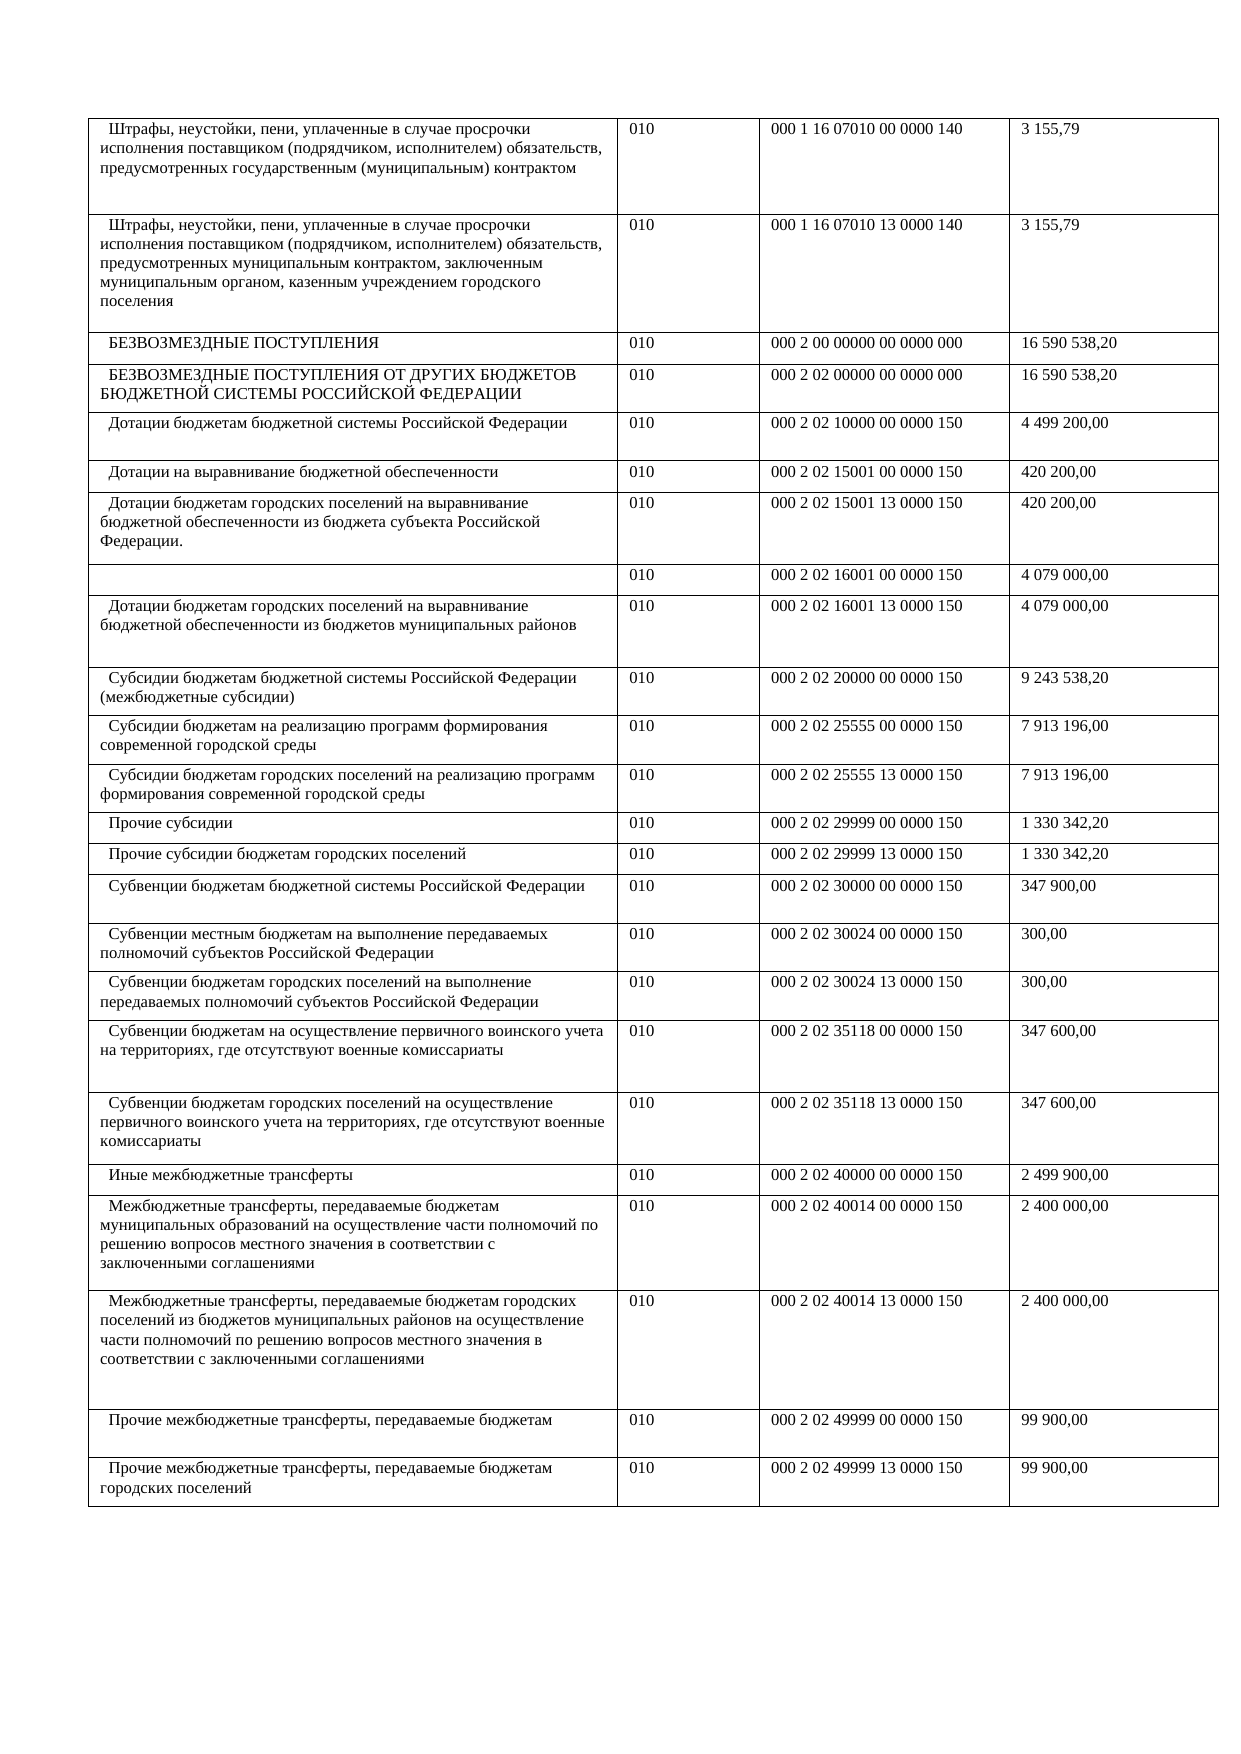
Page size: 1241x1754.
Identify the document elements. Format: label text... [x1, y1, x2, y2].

table_cell 000 2 02 16001 13 0000 150 [760, 596, 1009, 667]
table_cell 9 243 538,20 [1010, 668, 1218, 715]
table_cell 4 079 000,00 [1010, 596, 1218, 667]
table_cell 010 [618, 716, 759, 763]
table_cell 010 [618, 215, 759, 332]
table_cell 010 [618, 1410, 759, 1457]
table_cell 000 2 02 30000 00 0000 150 [760, 875, 1009, 923]
table_cell 010 [618, 1021, 759, 1092]
table_cell 000 2 02 10000 00 0000 150 [760, 413, 1009, 460]
table_cell Дотации на выравнивание бюджетной обеспеченности [89, 461, 617, 492]
table_cell 010 [618, 1458, 759, 1506]
table_cell Дотации бюджетам городских поселений на выравнивание бюджетной обеспеченности из бюджета субъекта Российской Федерации. [89, 493, 617, 563]
table_cell 000 2 02 30024 00 0000 150 [760, 924, 1009, 971]
table_cell 99 900,00 [1010, 1410, 1218, 1457]
table_cell 000 2 02 29999 00 0000 150 [760, 813, 1009, 843]
table_cell 000 2 02 30024 13 0000 150 [760, 972, 1009, 1020]
table_cell Прочие субсидии бюджетам городских поселений [89, 844, 617, 874]
table_cell 010 [618, 668, 759, 715]
table_cell 000 2 02 29999 13 0000 150 [760, 844, 1009, 874]
table_cell 7 913 196,00 [1010, 716, 1218, 763]
table_cell 000 2 02 49999 00 0000 150 [760, 1410, 1009, 1457]
table_cell 000 2 02 25555 13 0000 150 [760, 765, 1009, 812]
table_cell 4 499 200,00 [1010, 413, 1218, 460]
table_cell 000 2 02 40014 00 0000 150 [760, 1196, 1009, 1290]
table_cell 347 600,00 [1010, 1093, 1218, 1163]
table_cell 010 [618, 119, 759, 213]
table_cell БЕЗВОЗМЕЗДНЫЕ ПОСТУПЛЕНИЯ [89, 333, 617, 363]
table_cell Субвенции бюджетам бюджетной системы Российской Федерации [89, 875, 617, 923]
table_cell 000 2 02 49999 13 0000 150 [760, 1458, 1009, 1506]
table_cell Субвенции местным бюджетам на выполнение передаваемых полномочий субъектов Российской Федерации [89, 924, 617, 971]
table_cell Межбюджетные трансферты, передаваемые бюджетам муниципальных образований на осуществление части полномочий по решению вопросов местного значения в соответствии с заключенными соглашениями [89, 1196, 617, 1290]
table_cell 010 [618, 1196, 759, 1290]
table_cell 010 [618, 1291, 759, 1409]
table_cell Прочие межбюджетные трансферты, передаваемые бюджетам [89, 1410, 617, 1457]
table_cell 000 2 02 35118 00 0000 150 [760, 1021, 1009, 1092]
table_cell 4 079 000,00 [1010, 565, 1218, 595]
table_cell [89, 565, 617, 595]
table_cell 2 400 000,00 [1010, 1291, 1218, 1409]
table_cell Прочие субсидии [89, 813, 617, 843]
table_cell 16 590 538,20 [1010, 333, 1218, 363]
table_cell Дотации бюджетам городских поселений на выравнивание бюджетной обеспеченности из бюджетов муниципальных районов [89, 596, 617, 667]
table_cell 010 [618, 765, 759, 812]
table_cell 010 [618, 596, 759, 667]
table_cell 000 2 00 00000 00 0000 000 [760, 333, 1009, 363]
table_cell 000 2 02 00000 00 0000 000 [760, 365, 1009, 412]
table_cell 010 [618, 1093, 759, 1163]
table_cell 1 330 342,20 [1010, 844, 1218, 874]
table_cell 000 2 02 40000 00 0000 150 [760, 1165, 1009, 1195]
table_cell 000 1 16 07010 00 0000 140 [760, 119, 1009, 213]
table_cell 000 2 02 40014 13 0000 150 [760, 1291, 1009, 1409]
table_cell Субвенции бюджетам городских поселений на осуществление первичного воинского учета на территориях, где отсутствуют военные комиссариаты [89, 1093, 617, 1163]
table_cell Межбюджетные трансферты, передаваемые бюджетам городских поселений из бюджетов муниципальных районов на осуществление части полномочий по решению вопросов местного значения в соответствии с заключенными соглашениями [89, 1291, 617, 1409]
table_cell 300,00 [1010, 924, 1218, 971]
table_cell 000 2 02 25555 00 0000 150 [760, 716, 1009, 763]
table_cell 420 200,00 [1010, 461, 1218, 492]
table_cell 000 2 02 20000 00 0000 150 [760, 668, 1009, 715]
table_cell 000 2 02 16001 00 0000 150 [760, 565, 1009, 595]
table_cell 16 590 538,20 [1010, 365, 1218, 412]
table_cell Иные межбюджетные трансферты [89, 1165, 617, 1195]
table_cell Субсидии бюджетам на реализацию программ формирования современной городской среды [89, 716, 617, 763]
table_cell 300,00 [1010, 972, 1218, 1020]
table_cell 010 [618, 972, 759, 1020]
table_cell 010 [618, 333, 759, 363]
table_cell Субвенции бюджетам на осуществление первичного воинского учета на территориях, где отсутствуют военные комиссариаты [89, 1021, 617, 1092]
table_cell Прочие межбюджетные трансферты, передаваемые бюджетам городских поселений [89, 1458, 617, 1506]
table_cell 99 900,00 [1010, 1458, 1218, 1506]
table_cell 347 900,00 [1010, 875, 1218, 923]
table_cell 010 [618, 413, 759, 460]
table_cell 2 400 000,00 [1010, 1196, 1218, 1290]
table_cell 000 1 16 07010 13 0000 140 [760, 215, 1009, 332]
table_cell 010 [618, 844, 759, 874]
table_cell Субвенции бюджетам городских поселений на выполнение передаваемых полномочий субъектов Российской Федерации [89, 972, 617, 1020]
table_cell 1 330 342,20 [1010, 813, 1218, 843]
table_cell 000 2 02 35118 13 0000 150 [760, 1093, 1009, 1163]
table_cell Штрафы, неустойки, пени, уплаченные в случае просрочки исполнения поставщиком (подрядчиком, исполнителем) обязательств, предусмотренных государственным (муниципальным) контрактом [89, 119, 617, 213]
table_cell 000 2 02 15001 13 0000 150 [760, 493, 1009, 563]
table_cell Субсидии бюджетам городских поселений на реализацию программ формирования современной городской среды [89, 765, 617, 812]
table_cell 347 600,00 [1010, 1021, 1218, 1092]
table_cell Дотации бюджетам бюджетной системы Российской Федерации [89, 413, 617, 460]
table_cell 3 155,79 [1010, 215, 1218, 332]
table_cell БЕЗВОЗМЕЗДНЫЕ ПОСТУПЛЕНИЯ ОТ ДРУГИХ БЮДЖЕТОВ БЮДЖЕТНОЙ СИСТЕМЫ РОССИЙСКОЙ ФЕДЕРАЦИИ [89, 365, 617, 412]
table_cell 2 499 900,00 [1010, 1165, 1218, 1195]
table_cell 010 [618, 365, 759, 412]
table_cell 3 155,79 [1010, 119, 1218, 213]
table_cell 000 2 02 15001 00 0000 150 [760, 461, 1009, 492]
table_cell 7 913 196,00 [1010, 765, 1218, 812]
table_cell Штрафы, неустойки, пени, уплаченные в случае просрочки исполнения поставщиком (подрядчиком, исполнителем) обязательств, предусмотренных муниципальным контрактом, заключенным муниципальным органом, казенным учреждением городского поселения [89, 215, 617, 332]
table_cell Субсидии бюджетам бюджетной системы Российской Федерации (межбюджетные субсидии) [89, 668, 617, 715]
table_cell 010 [618, 813, 759, 843]
table_cell 010 [618, 1165, 759, 1195]
table_cell 420 200,00 [1010, 493, 1218, 563]
table_cell 010 [618, 565, 759, 595]
table_cell 010 [618, 461, 759, 492]
table_cell 010 [618, 875, 759, 923]
table_cell 010 [618, 493, 759, 563]
table_cell 010 [618, 924, 759, 971]
